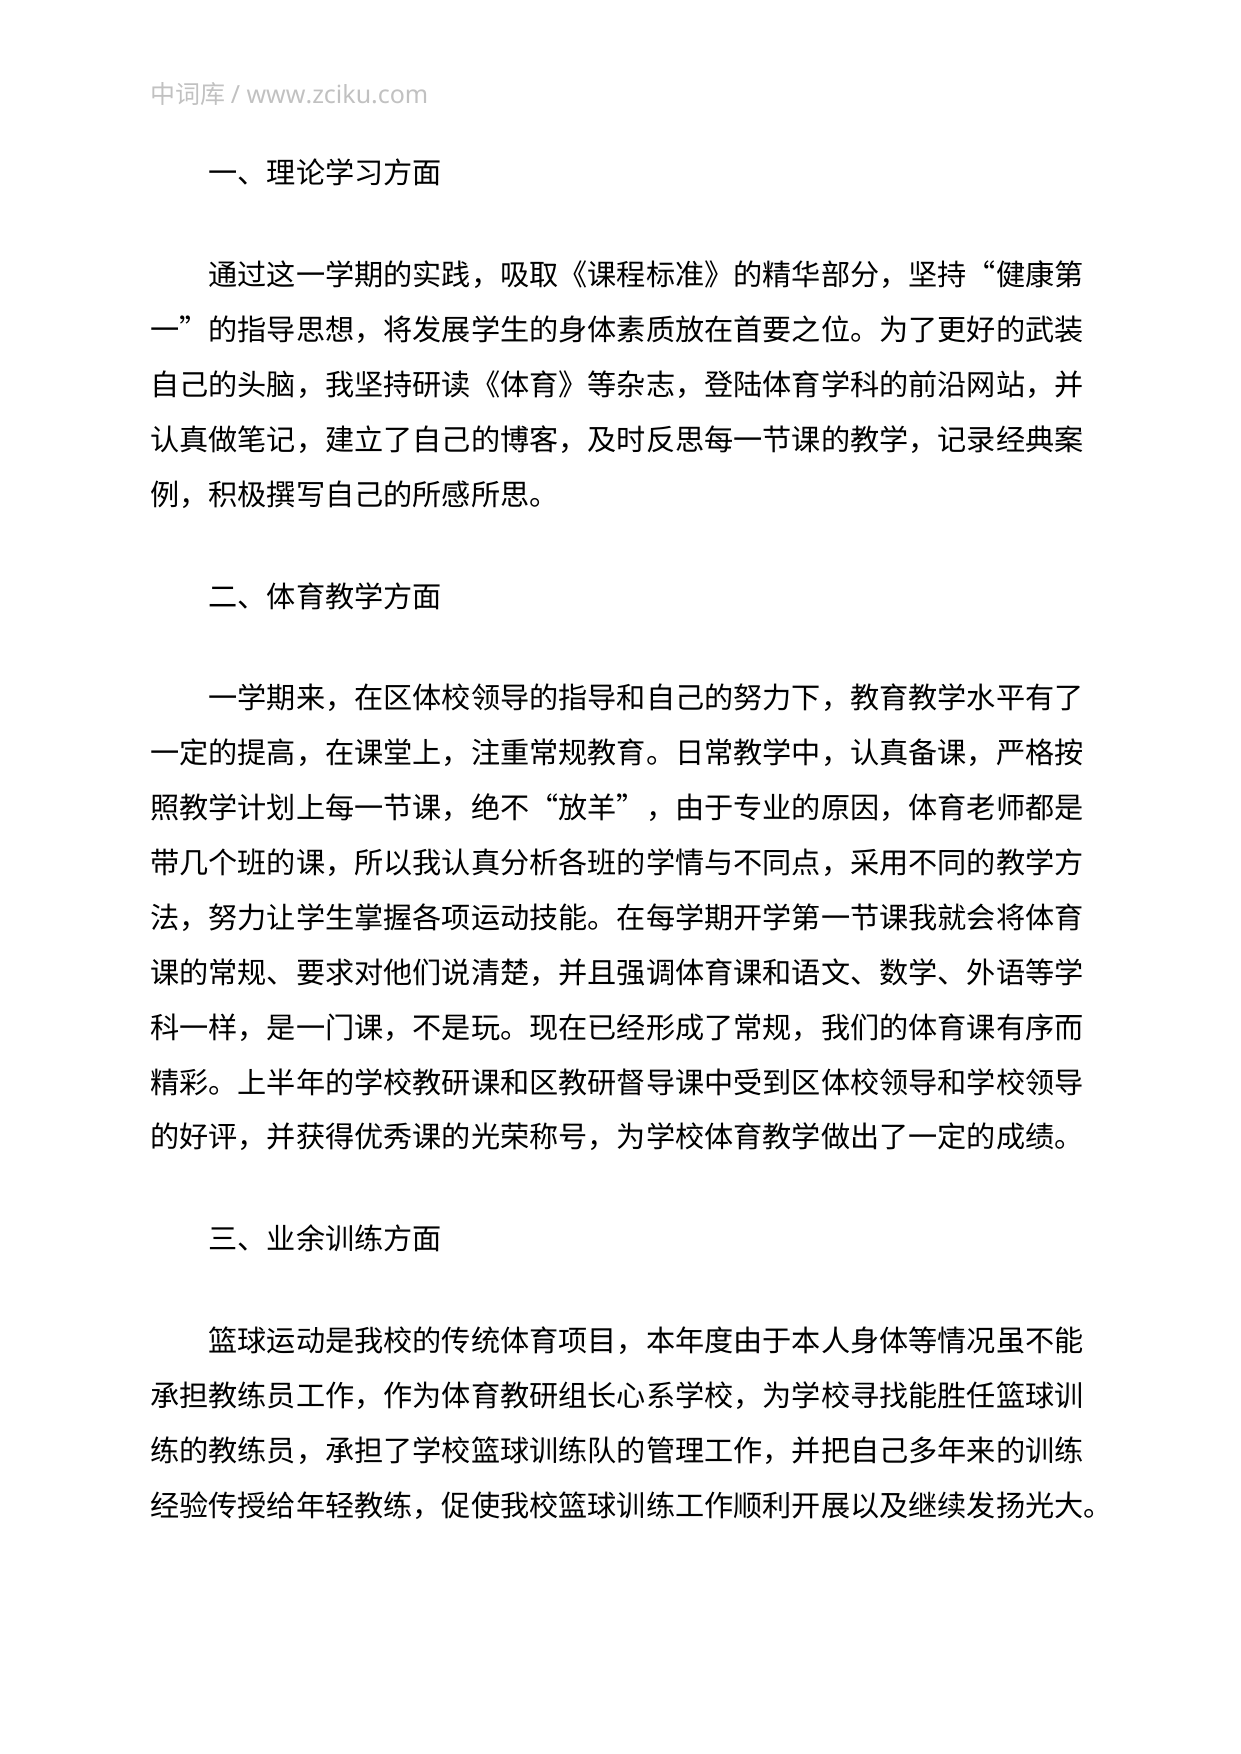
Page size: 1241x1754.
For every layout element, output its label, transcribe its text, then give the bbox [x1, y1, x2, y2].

text 一、理论学习方面 [150, 150, 1090, 192]
text 三、业余训练方面 [150, 1216, 1090, 1258]
text 篮球运动是我校的传统体育项目，本年度由于本人身体等情况虽不能承担教练员工作，作为体育教研组长心系学校，为学校寻找能胜任篮球训练的教练员，承担了学校篮球训练队的管理工作，并把自己多年来的训练经验传授给年轻教练，促使我校篮球训练工作顺利开展以及继续发扬光大。 [150, 1318, 1090, 1524]
text 二、体育教学方面 [150, 573, 1090, 615]
text 一学期来，在区体校领导的指导和自己的努力下，教育教学水平有了一定的提高，在课堂上，注重常规教育。日常教学中，认真备课，严格按照教学计划上每一节课，绝不“放羊”，由于专业的原因，体育老师都是带几个班的课，所以我认真分析各班的学情与不同点，采用不同的教学方法，努力让学生掌握各项运动技能。在每学期开学第一节课我就会将体育课的常规、要求对他们说清楚，并且强调体育课和语文、数学、外语等学科一样，是一门课，不是玩。现在已经形成了常规，我们的体育课有序而精彩。上半年的学校教研课和区教研督导课中受到区体校领导和学校领导的好评，并获得优秀课的光荣称号，为学校体育教学做出了一定的成绩。 [150, 675, 1090, 1156]
text 通过这一学期的实践，吸取《课程标准》的精华部分，坚持“健康第一”的指导思想，将发展学生的身体素质放在首要之位。为了更好的武装自己的头脑，我坚持研读《体育》等杂志，登陆体育学科的前沿网站，并认真做笔记，建立了自己的博客，及时反思每一节课的教学，记录经典案例，积极撰写自己的所感所思。 [150, 252, 1090, 514]
